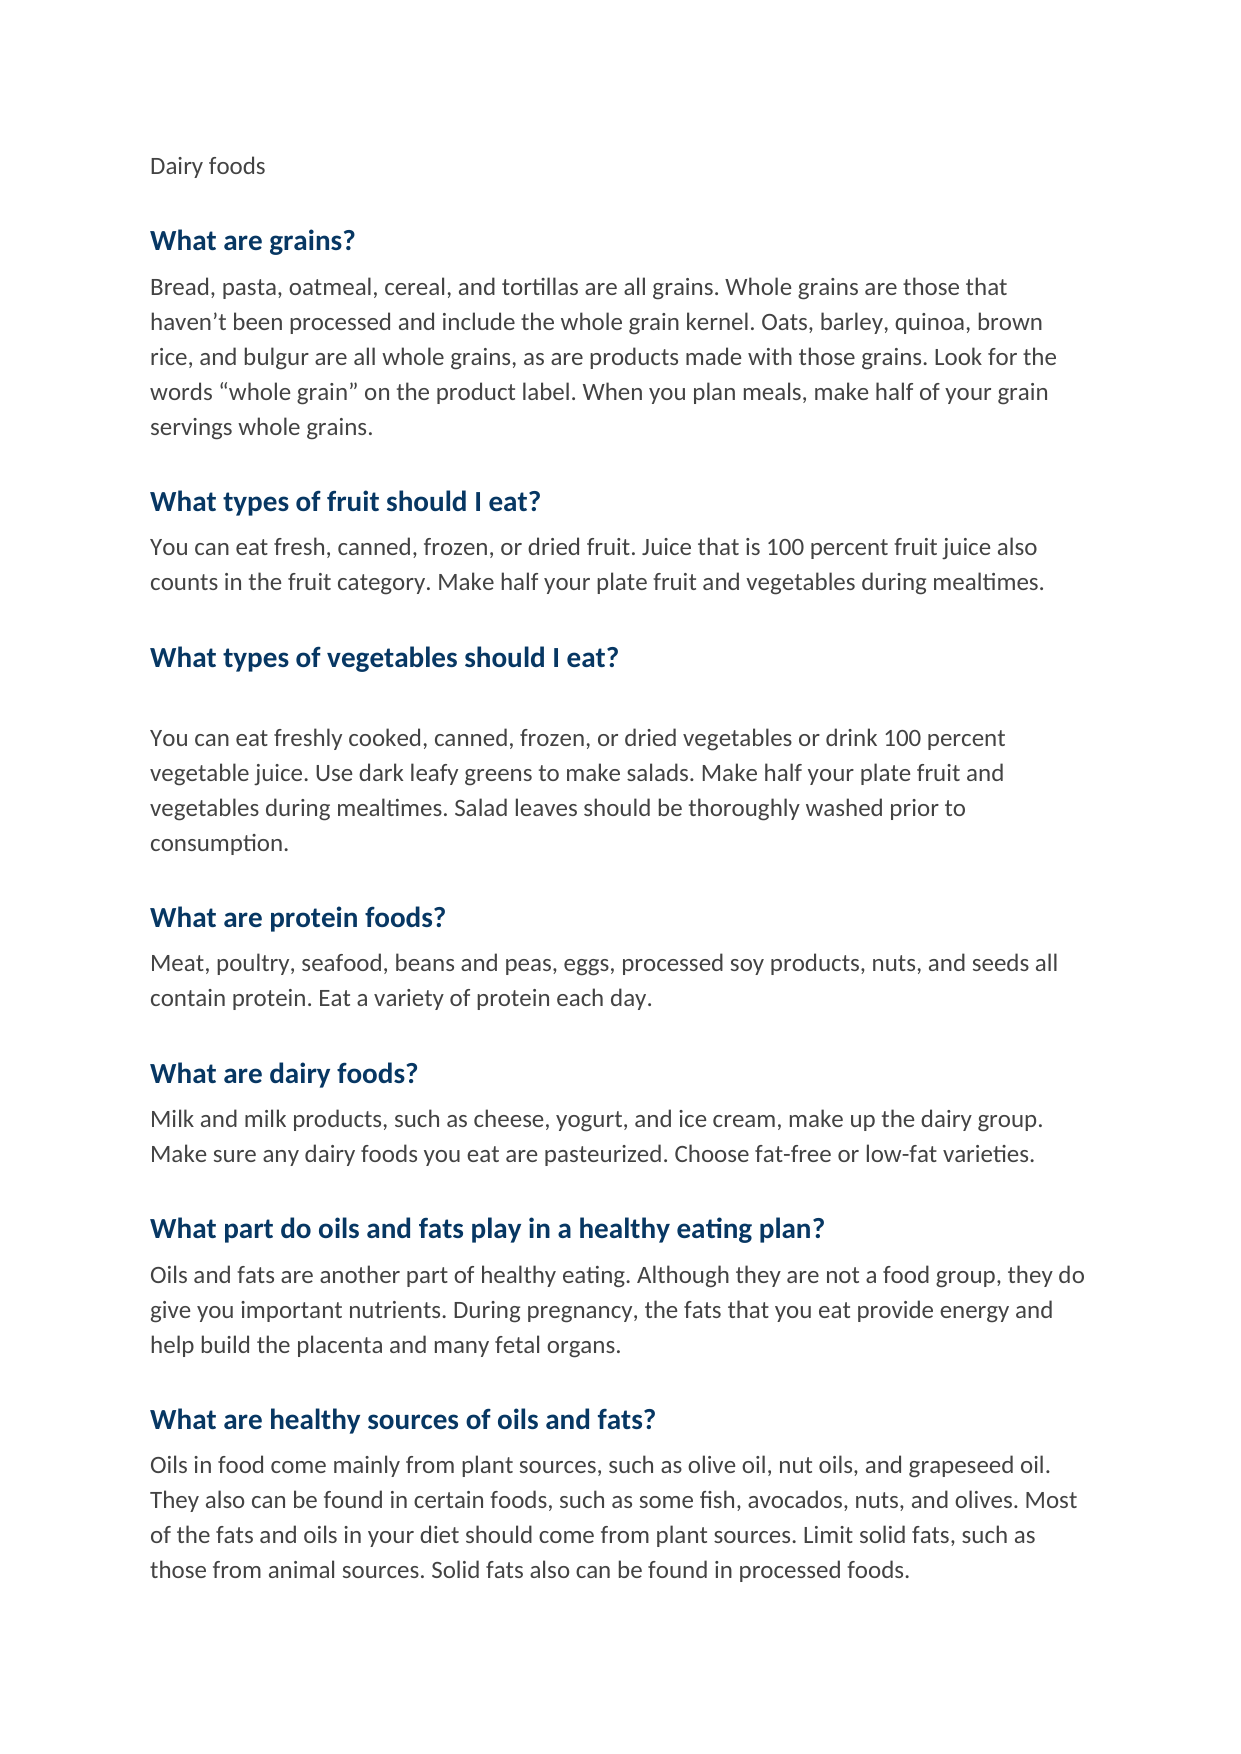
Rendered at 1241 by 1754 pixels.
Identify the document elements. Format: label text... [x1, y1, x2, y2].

text Meat, poultry, seafood, beans and peas, eggs, processed soy products, nuts, and seeds all contain protein. Eat a variety of protein each day. [150, 947, 1090, 1013]
subtitle What are dairy foods? [150, 1055, 1090, 1091]
subtitle What types of vegetables should I eat? [150, 639, 1090, 674]
text Bread, pasta, oatmeal, cereal, and tortillas are all grains. Whole grains are those that haven’t been processed and include the whole grain kernel. Oats, barley, quinoa, brown rice, and bulgur are all whole grains, as are products made with those grains. Look for the words “whole grain” on the product label. When you plan meals, make half of your grain servings whole grains. [150, 271, 1090, 441]
text You can eat freshly cooked, canned, frozen, or dried vegetables or drink 100 percent vegetable juice. Use dark leafy greens to make salads. Make half your plate fruit and vegetables during mealtimes. Salad leaves should be thoroughly washed prior to consumption. [150, 722, 1090, 857]
subtitle What are healthy sources of oils and fats? [150, 1401, 1090, 1437]
subtitle What part do oils and fats play in a healthy eating plan? [150, 1211, 1090, 1246]
subtitle What are grains? [150, 222, 1090, 258]
text Milk and milk products, such as cheese, yogurt, and ice cream, make up the dairy group. Make sure any dairy foods you eat are pasteurized. Choose fat-free or low-fat varieties. [150, 1103, 1090, 1169]
text Oils and fats are another part of healthy eating. Although they are not a food group, they do give you important nutrients. During pregnancy, the fats that you eat provide energy and help build the placenta and many fetal organs. [150, 1259, 1090, 1359]
subtitle What are protein foods? [150, 899, 1090, 935]
text Dairy foods [150, 150, 1090, 181]
text You can eat fresh, canned, frozen, or dried fruit. Juice that is 100 percent fruit juice also counts in the fruit category. Make half your plate fruit and vegetables during mealtimes. [150, 531, 1090, 597]
text Oils in food come mainly from plant sources, such as olive oil, nut oils, and grapeseed oil. They also can be found in certain foods, such as some fish, avocados, nuts, and olives. Most of the fats and oils in your diet should come from plant sources. Limit solid fats, such as those from animal sources. Solid fats also can be found in processed foods. [150, 1449, 1090, 1585]
subtitle What types of fruit should I eat? [150, 483, 1090, 519]
